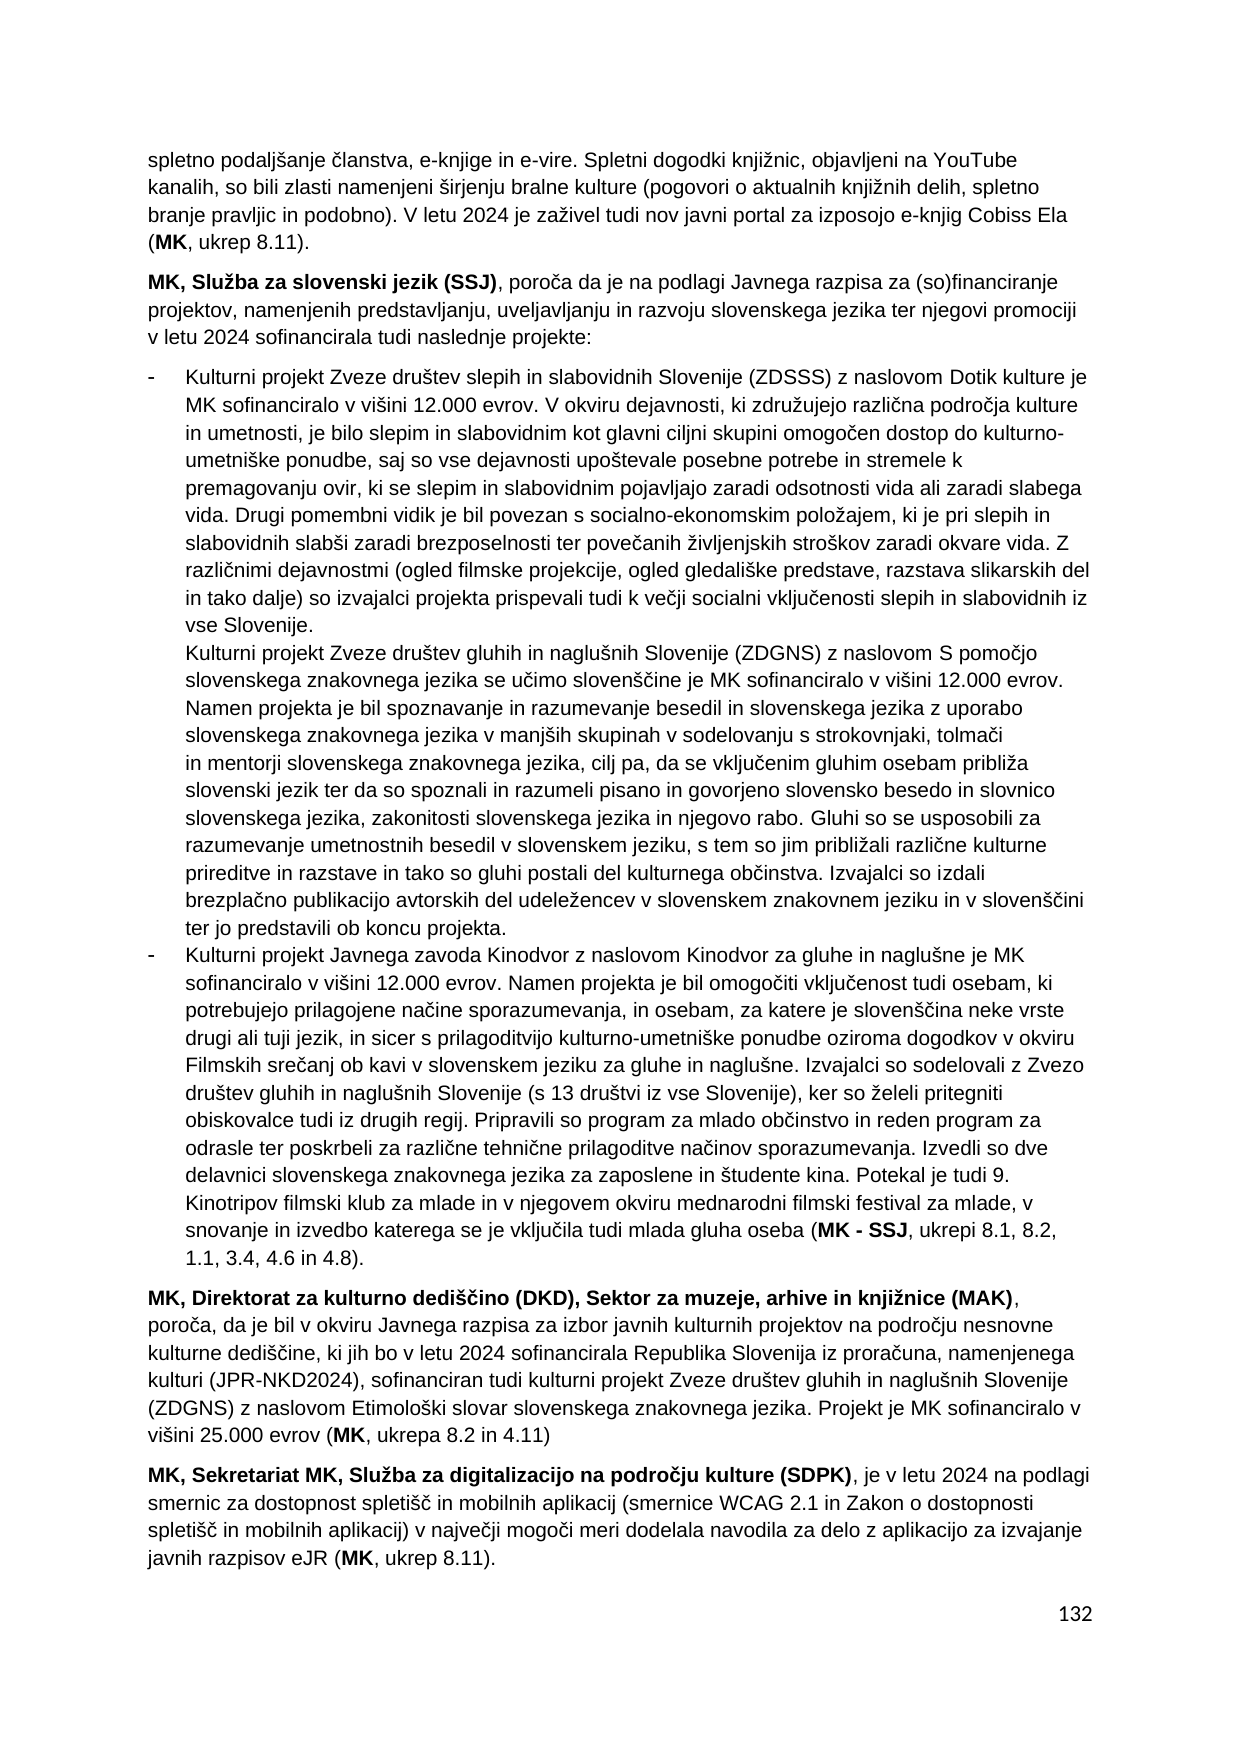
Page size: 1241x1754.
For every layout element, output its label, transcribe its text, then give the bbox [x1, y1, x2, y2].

text MK, Direktorat za kulturno dediščino (DKD), Sektor za muzeje, arhive in knjižnice (MAK), poroča, da je bil v okviru Javnega razpisa za izbor javnih kulturnih projektov na področju nesnovne kulturne dediščine, ki jih bo v letu 2024 sofinancirala Republika Slovenija iz proračuna, namenjenega kulturi (JPR-NKD2024), sofinanciran tudi kulturni projekt Zveze društev gluhih in naglušnih Slovenije (ZDGNS) z naslovom Etimološki slovar slovenskega znakovnega jezika. Projekt je MK sofinanciralo v višini 25.000 evrov (MK, ukrepa 8.2 in 4.11) [148, 1285, 1092, 1447]
text MK, Sekretariat MK, Služba za digitalizacijo na področju kulture (SDPK), je v letu 2024 na podlagi smernic za dostopnost spletišč in mobilnih aplikacij (smernice WCAG 2.1 in Zakon o dostopnosti spletišč in mobilnih aplikacij) v največji mogoči meri dodelala navodila za delo z aplikacijo za izvajanje javnih razpisov eJR (MK, ukrep 8.11). [148, 1463, 1092, 1569]
list Kulturni projekt Javnega zavoda Kinodvor z naslovom Kinodvor za gluhe in naglušne je MK sofinanciralo v višini 12.000 evrov. Namen projekta je bil omogočiti vključenost tudi osebam, ki potrebujejo prilagojene načine sporazumevanja, in osebam, za katere je slovenščina neke vrste drugi ali tuji jezik, in sicer s prilagoditvijo kulturno-umetniške ponudbe oziroma dogodkov v okviru Filmskih srečanj ob kavi v slovenskem jeziku za gluhe in naglušne. Izvajalci so sodelovali z Zvezo društev gluhih in naglušnih Slovenije (s 13 društvi iz vse Slovenije), ker so želeli pritegniti obiskovalce tudi iz drugih regij. Pripravili so program za mlado občinstvo in reden program za odrasle ter poskrbeli za različne tehnične prilagoditve načinov sporazumevanja. Izvedli so dve delavnici slovenskega znakovnega jezika za zaposlene in študente kina. Potekal je tudi 9. Kinotripov filmski klub za mlade in v njegovem okviru mednarodni filmski festival za mlade, v snovanje in izvedbo katerega se je vključila tudi mlada gluha oseba (MK - SSJ, ukrepi 8.1, 8.2, 1.1, 3.4, 4.6 in 4.8). [148, 943, 1092, 1269]
text MK, Služba za slovenski jezik (SSJ), poroča da je na podlagi Javnega razpisa za (so)financiranje projektov, namenjenih predstavljanju, uveljavljanju in razvoju slovenskega jezika ter njegovi promociji v letu 2024 sofinancirala tudi naslednje projekte: [148, 270, 1092, 349]
list Kulturni projekt Zveze društev gluhih in naglušnih Slovenije (ZDGNS) z naslovom S pomočjo slovenskega znakovnega jezika se učimo slovenščine je MK sofinanciralo v višini 12.000 evrov. Namen projekta je bil spoznavanje in razumevanje besedil in slovenskega jezika z uporabo slovenskega znakovnega jezika v manjših skupinah v sodelovanju s strokovnjaki, tolmači in mentorji slovenskega znakovnega jezika, cilj pa, da se vključenim gluhim osebam približa slovenski jezik ter da so spoznali in razumeli pisano in govorjeno slovensko besedo in slovnico slovenskega jezika, zakonitosti slovenskega jezika in njegovo rabo. Gluhi so se usposobili za razumevanje umetnostnih besedil v slovenskem jeziku, s tem so jim približali različne kulturne prireditve in razstave in tako so gluhi postali del kulturnega občinstva. Izvajalci so izdali brezplačno publikacijo avtorskih del udeležencev v slovenskem znakovnem jeziku in v slovenščini ter jo predstavili ob koncu projekta. [185, 640, 1092, 939]
list Kulturni projekt Zveze društev slepih in slabovidnih Slovenije (ZDSSS) z naslovom Dotik kulture je MK sofinanciralo v višini 12.000 evrov. V okviru dejavnosti, ki združujejo različna področja kulture in umetnosti, je bilo slepim in slabovidnim kot glavni ciljni skupini omogočen dostop do kulturno-umetniške ponudbe, saj so vse dejavnosti upoštevale posebne potrebe in stremele k premagovanju ovir, ki se slepim in slabovidnim pojavljajo zaradi odsotnosti vida ali zaradi slabega vida. Drugi pomembni vidik je bil povezan s socialno-ekonomskim položajem, ki je pri slepih in slabovidnih slabši zaradi brezposelnosti ter povečanih življenjskih stroškov zaradi okvare vida. Z različnimi dejavnostmi (ogled filmske projekcije, ogled gledališke predstave, razstava slikarskih del in tako dalje) so izvajalci projekta prispevali tudi k večji socialni vključenosti slepih in slabovidnih iz vse Slovenije. [148, 365, 1092, 637]
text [148, 148, 1092, 254]
